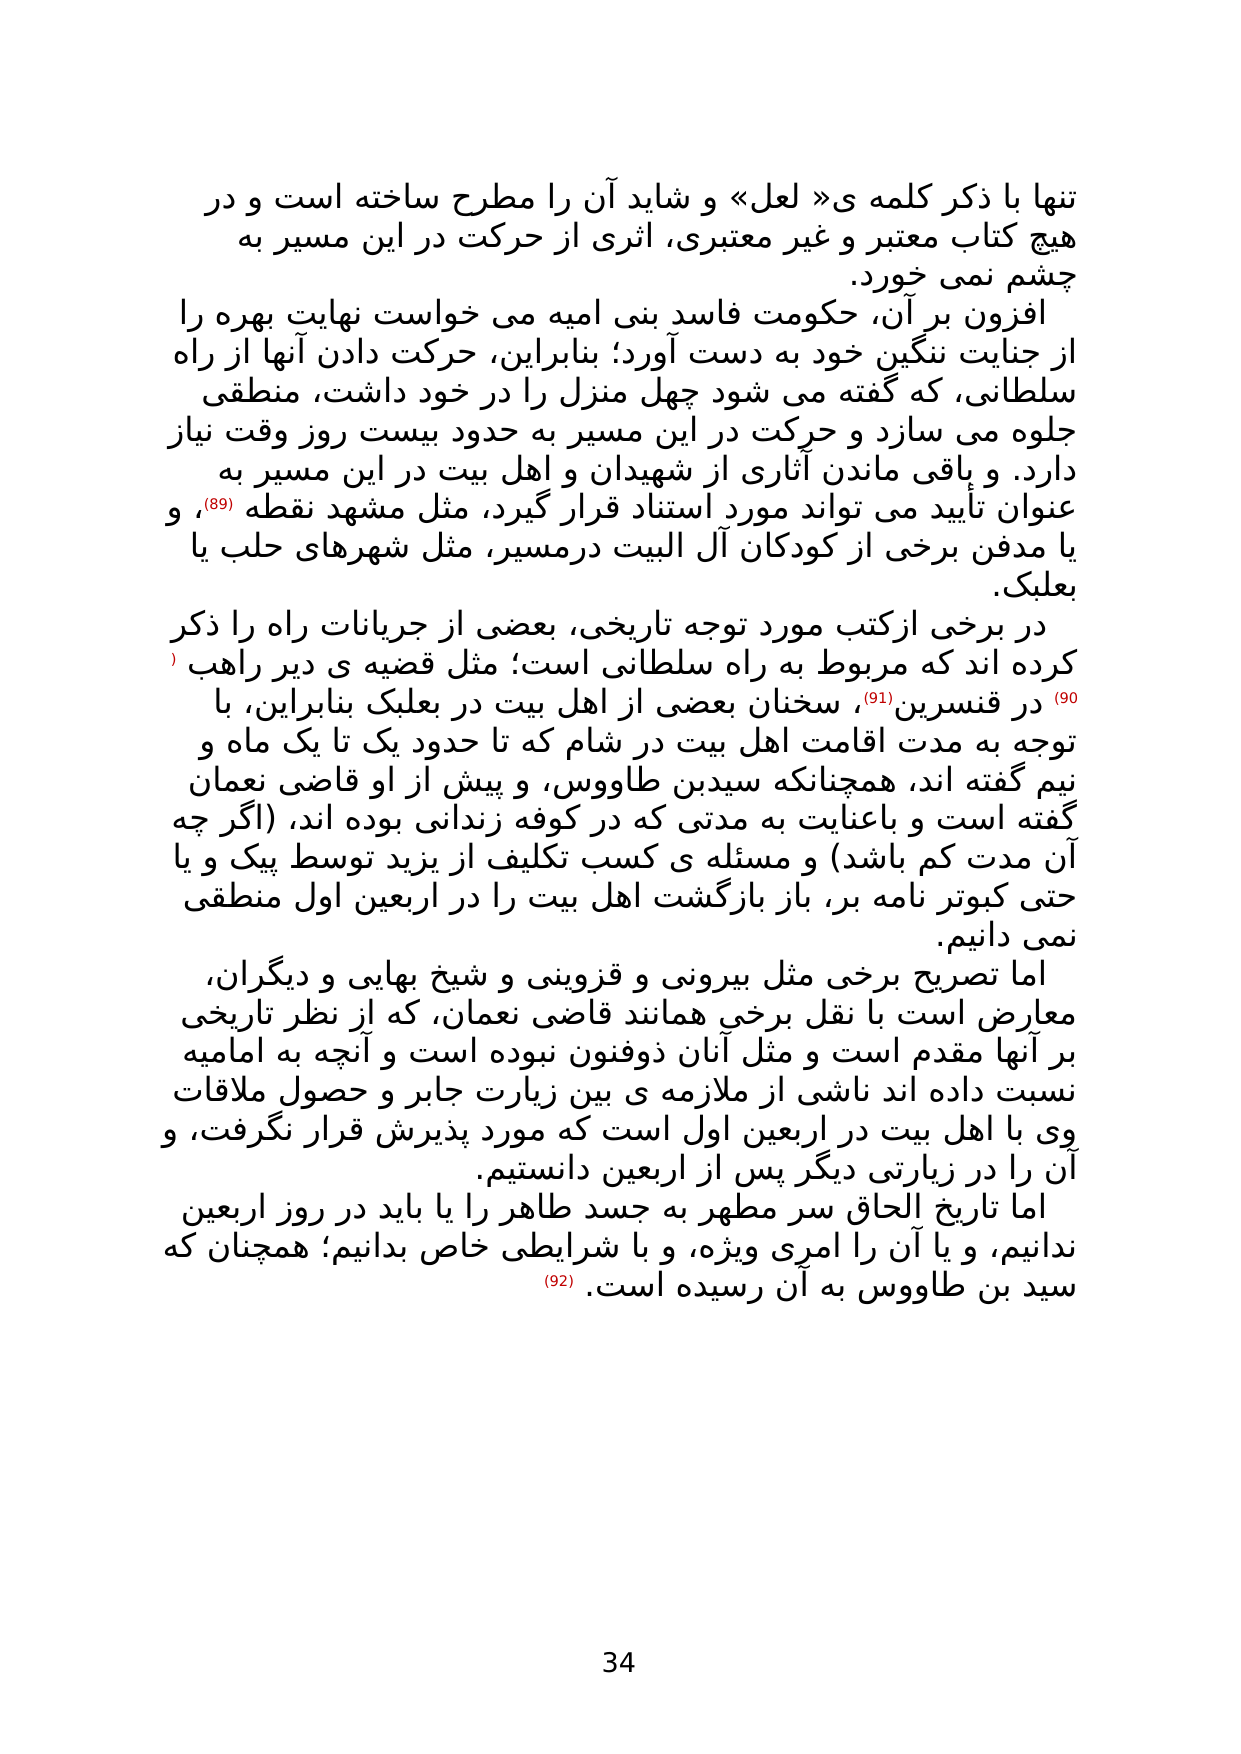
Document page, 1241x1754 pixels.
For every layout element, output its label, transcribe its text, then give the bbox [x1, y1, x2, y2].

text افزون بر آن، حکومت فاسد بنی امیه می خواست نهایت بهره را از جنایت ننگین خود به دست آورد؛ بنابراین، حرکت دادن آنها از راه سلطانی، که گفته می شود چهل منزل را در خود داشت، منطقی جلوه می سازد و حرکت در این مسیر به حدود بیست روز وقت نیاز دارد. و باقی ماندن آثاری از شهیدان و اهل بیت در این مسیر به عنوان تأیید می تواند مورد استناد قرار گیرد، مثل مشهد نقطه (89)، و یا مدفن برخی از کودکان آل البیت درمسیر، مثل شهرهای حلب یا بعلبک. [159, 294, 1078, 604]
text اما تصریح برخی مثل بیرونی و قزوینی و شیخ بهایی و دیگران، معارض است با نقل برخی همانند قاضی نعمان، که از نظر تاریخی بر آنها مقدم است و مثل آنان ذوفنون نبوده است و آنچه به امامیه نسبت داده اند ناشی از ملازمه ی بین زیارت جابر و حصول ملاقات وی با اهل بیت در اربعین اول است که مورد پذیرش قرار نگرفت، و آن را در زیارتی دیگر پس از اربعین دانستیم. [159, 954, 1078, 1187]
text اما تاریخ الحاق سر مطهر به جسد طاهر را یا باید در روز اربعین ندانیم، و یا آن را امری ویژه، و با شرایطی خاص بدانیم؛ همچنان که سید بن طاووس به آن رسیده است. (92) [159, 1187, 1078, 1304]
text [159, 177, 1078, 294]
text در برخی ازکتب مورد توجه تاریخی، بعضی از جریانات راه را ذکر کرده اند که مربوط به راه سلطانی است؛ مثل قضیه ی دیر راهب (90) در قنسرین(91)، سخنان بعضی از اهل بیت در بعلبک بنابراین، با توجه به مدت اقامت اهل بیت در شام که تا حدود یک تا یک ماه و نیم گفته اند، همچنانکه سیدبن طاووس، و پیش از او قاضی نعمان گفته است و باعنایت به مدتی که در کوفه زندانی بوده اند، (اگر چه آن مدت کم باشد) و مسئله ی کسب تکلیف از یزید توسط پیک و یا حتی کبوتر نامه بر، باز بازگشت اهل بیت را در اربعین اول منطقی نمی دانیم. [159, 604, 1078, 954]
